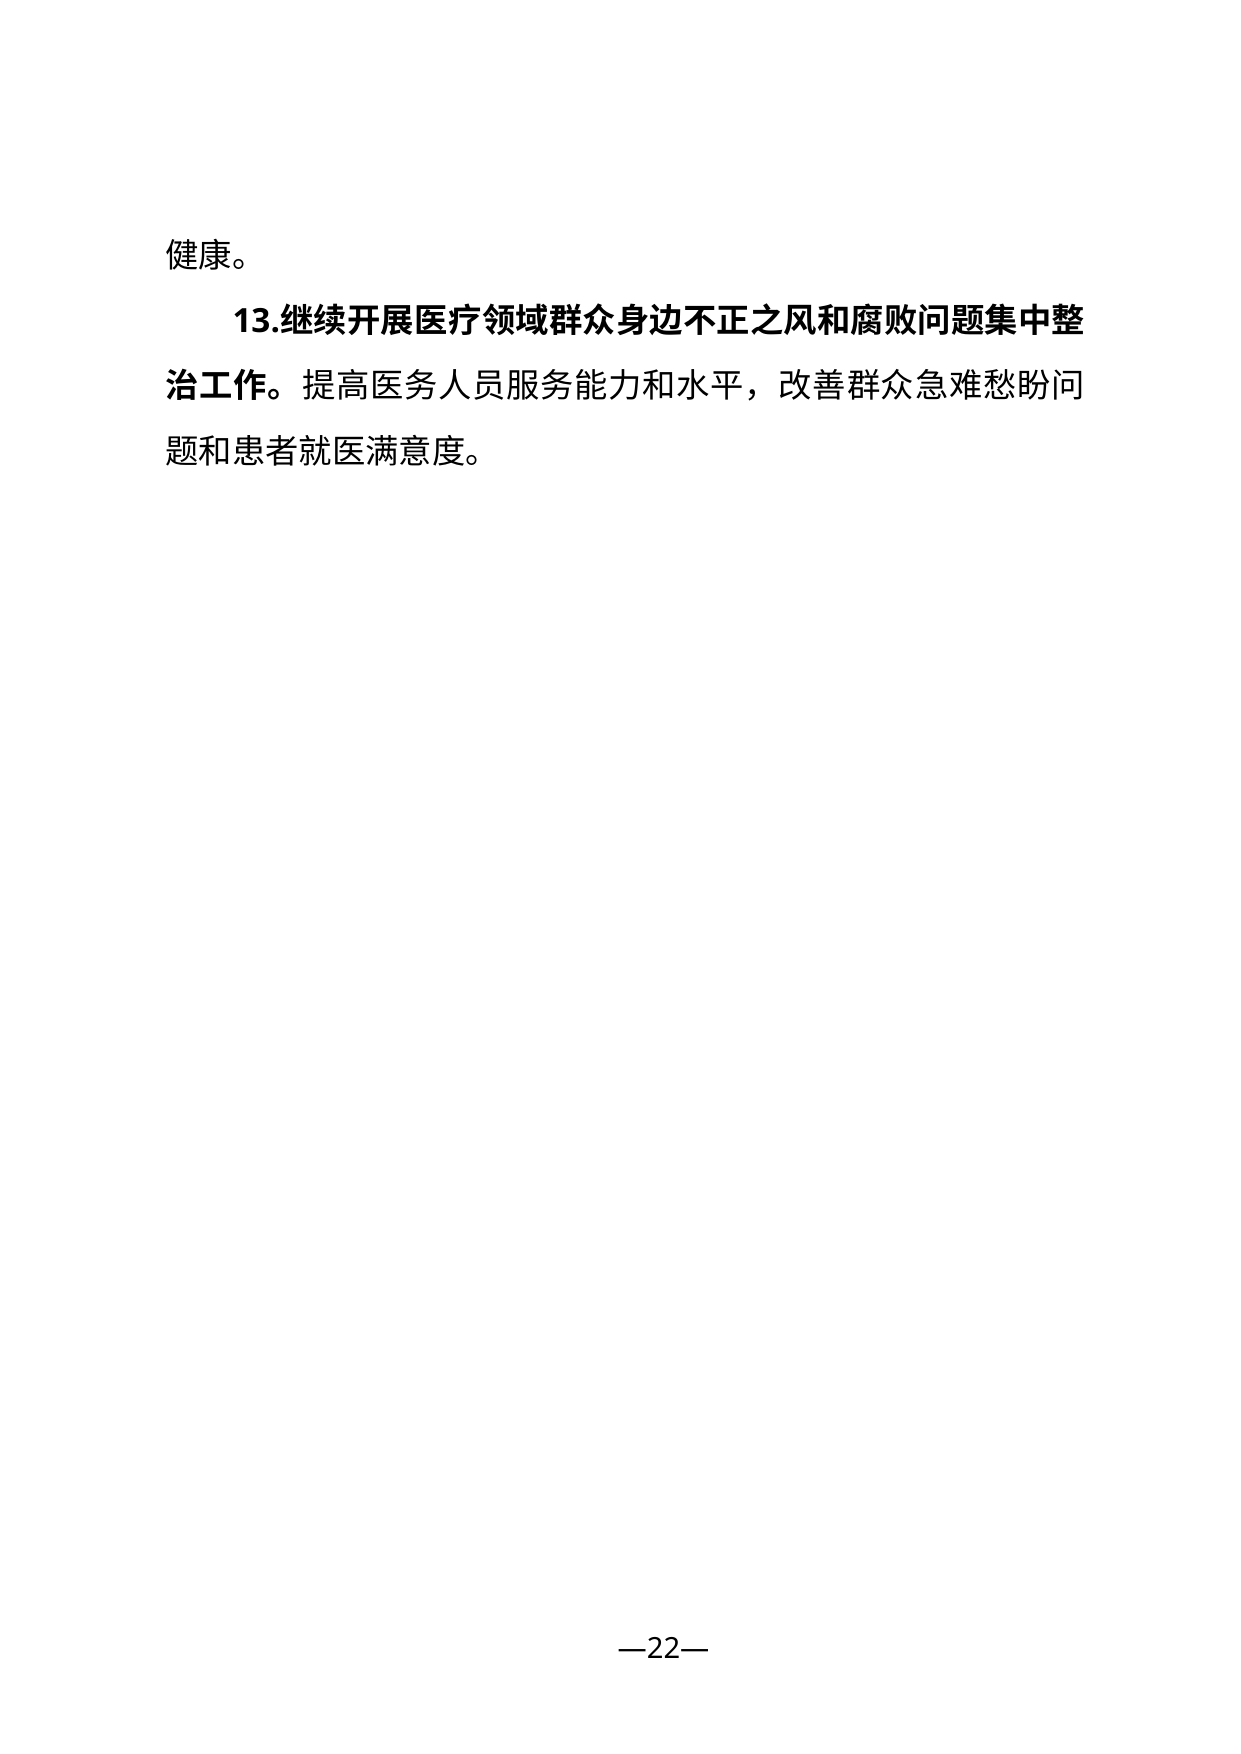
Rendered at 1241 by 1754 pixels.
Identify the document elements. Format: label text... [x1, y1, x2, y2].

list 13.继续开展医疗领域群众身边不正之风和腐败问题集中整治工作。提高医务人员服务能力和水平，改善群众急难愁盼问题和患者就医满意度。 [165, 286, 1087, 544]
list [165, 220, 1087, 286]
